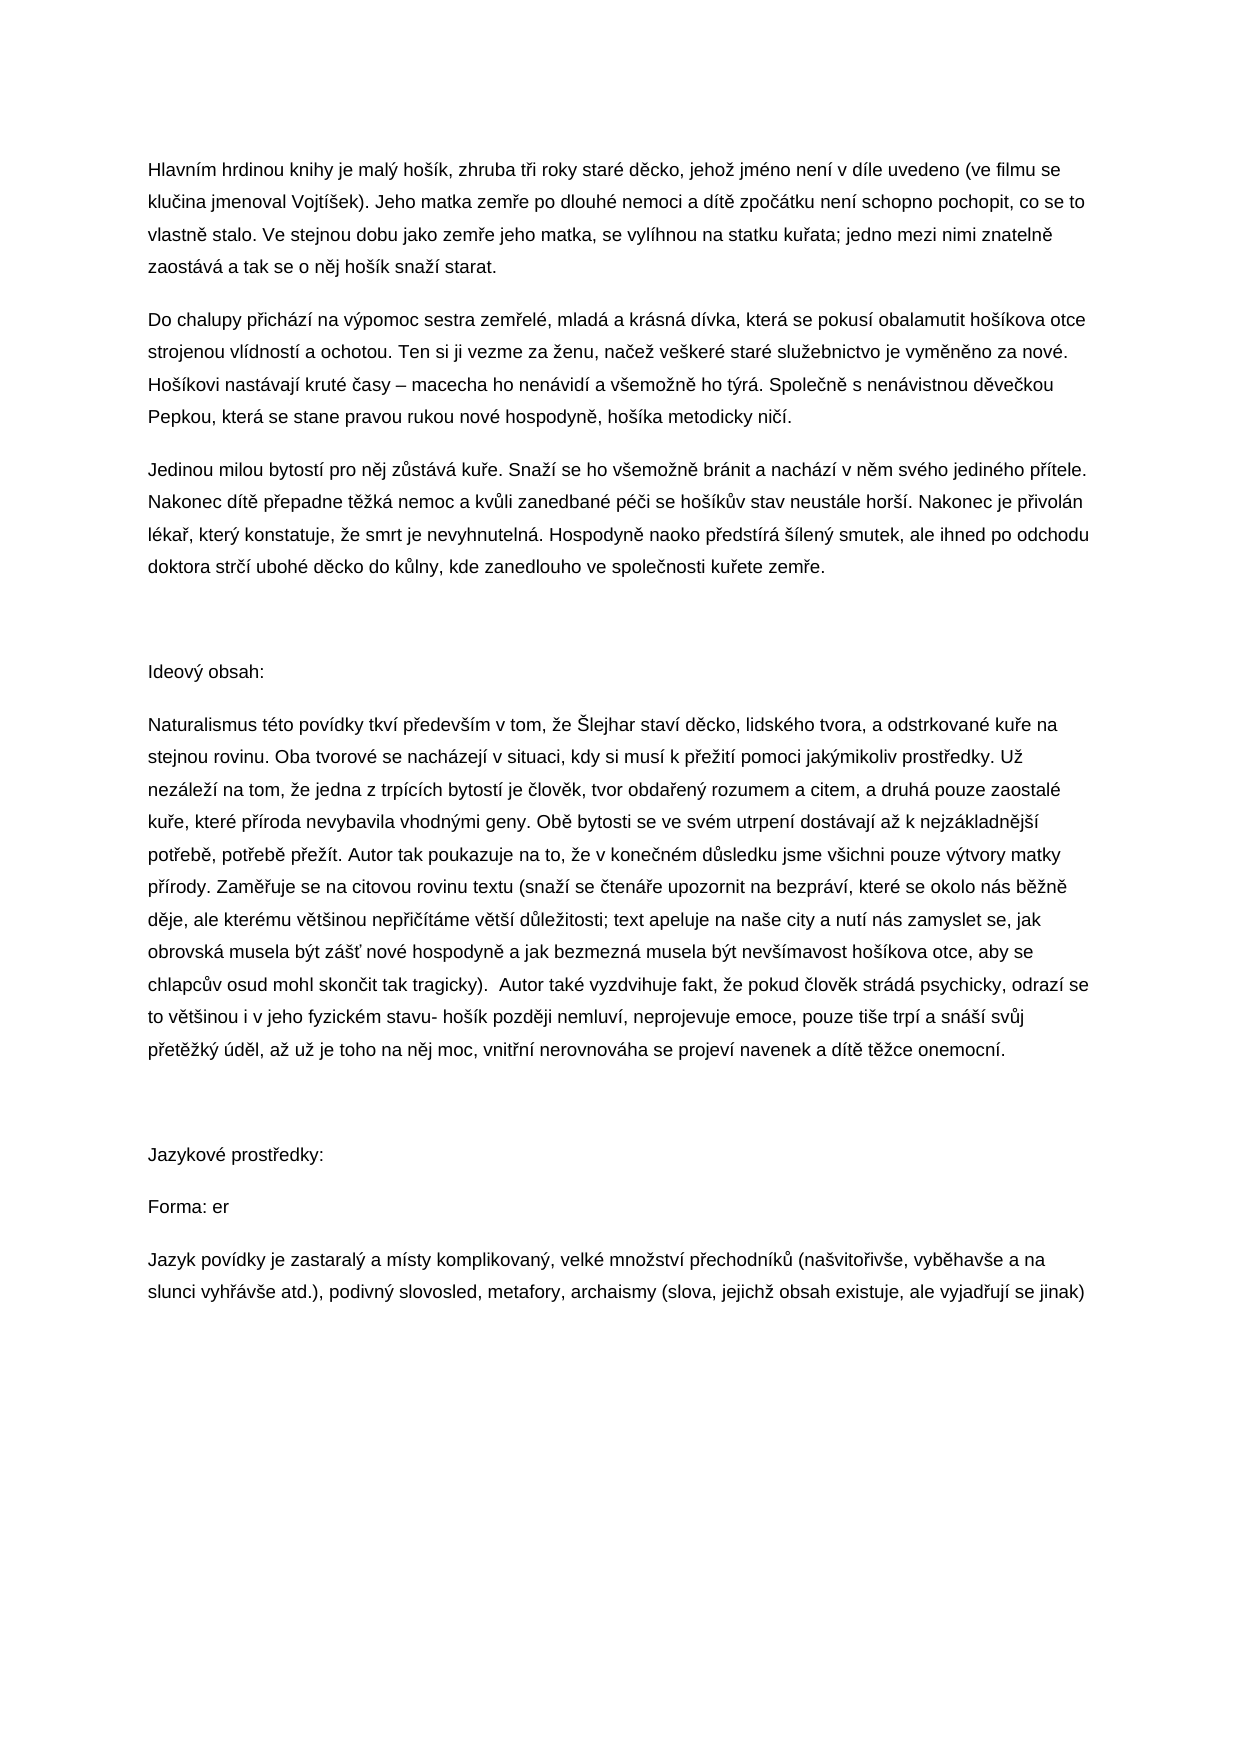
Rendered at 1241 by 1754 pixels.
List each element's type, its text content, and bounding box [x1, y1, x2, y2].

text Jazykové prostředky: [148, 1133, 1093, 1165]
text Forma: er [148, 1185, 1093, 1218]
text Do chalupy přichází na výpomoc sestra zemřelé, mladá a krásná dívka, která se pokusí obalamutit hošíkova otce strojenou vlídností a ochotou. Ten si ji vezme za ženu, načež veškeré staré služebnictvo je vyměněno za nové. Hošíkovi nastávají kruté časy – macecha ho nenávidí a všemožně ho týrá. Společně s nenávistnou děvečkou Pepkou, která se stane pravou rukou nové hospodyně, hošíka metodicky ničí. [148, 298, 1093, 428]
text Jedinou milou bytostí pro něj zůstává kuře. Snaží se ho všemožně bránit a nachází v něm svého jediného přítele. Nakonec dítě přepadne těžká nemoc a kvůli zanedbané péči se hošíkův stav neustále horší. Nakonec je přivolán lékař, který konstatuje, že smrt je nevyhnutelná. Hospodyně naoko předstírá šílený smutek, ale ihned po odchodu doktora strčí ubohé děcko do kůlny, kde zanedlouho ve společnosti kuřete zemře. [148, 448, 1093, 578]
text Hlavním hrdinou knihy je malý hošík, zhruba tři roky staré děcko, jehož jméno není v díle uvedeno (ve filmu se klučina jmenoval Vojtíšek). Jeho matka zemře po dlouhé nemoci a dítě zpočátku není schopno pochopit, co se to vlastně stalo. Ve stejnou dobu jako zemře jeho matka, se vylíhnou na statku kuřata; jedno mezi nimi znatelně zaostává a tak se o něj hošík snaží starat. [148, 148, 1093, 278]
text Ideový obsah: [148, 650, 1093, 683]
text Jazyk povídky je zastaralý a místy komplikovaný, velké množství přechodníků (našvitořivše, vyběhavše a na slunci vyhřávše atd.), podivný slovosled, metafory, archaismy (slova, jejichž obsah existuje, ale vyjadřují se jinak) [148, 1238, 1093, 1303]
text Naturalismus této povídky tkví především v tom, že Šlejhar staví děcko, lidského tvora, a odstrkované kuře na stejnou rovinu. Oba tvorové se nacházejí v situaci, kdy si musí k přežití pomoci jakýmikoliv prostředky. Už nezáleží na tom, že jedna z trpících bytostí je člověk, tvor obdařený rozumem a citem, a druhá pouze zaostalé kuře, které příroda nevybavila vhodnými geny. Obě bytosti se ve svém utrpení dostávají až k nejzákladnější potřebě, potřebě přežít. Autor tak poukazuje na to, že v konečném důsledku jsme všichni pouze výtvory matky přírody. Zaměřuje se na citovou rovinu textu (snaží se čtenáře upozornit na bezpráví, které se okolo nás běžně děje, ale kterému většinou nepřičítáme větší důležitosti; text apeluje na naše city a nutí nás zamyslet se, jak obrovská musela být zášť nové hospodyně a jak bezmezná musela být nevšímavost hošíkova otce, aby se chlapcův osud mohl skončit tak tragicky). Autor také vyzdvihuje fakt, že pokud člověk strádá psychicky, odrazí se to většinou i v jeho fyzickém stavu- hošík později nemluví, neprojevuje emoce, pouze tiše trpí a snáší svůj přetěžký úděl, až už je toho na něj moc, vnitřní nerovnováha se projeví navenek a dítě těžce onemocní. [148, 703, 1093, 1060]
